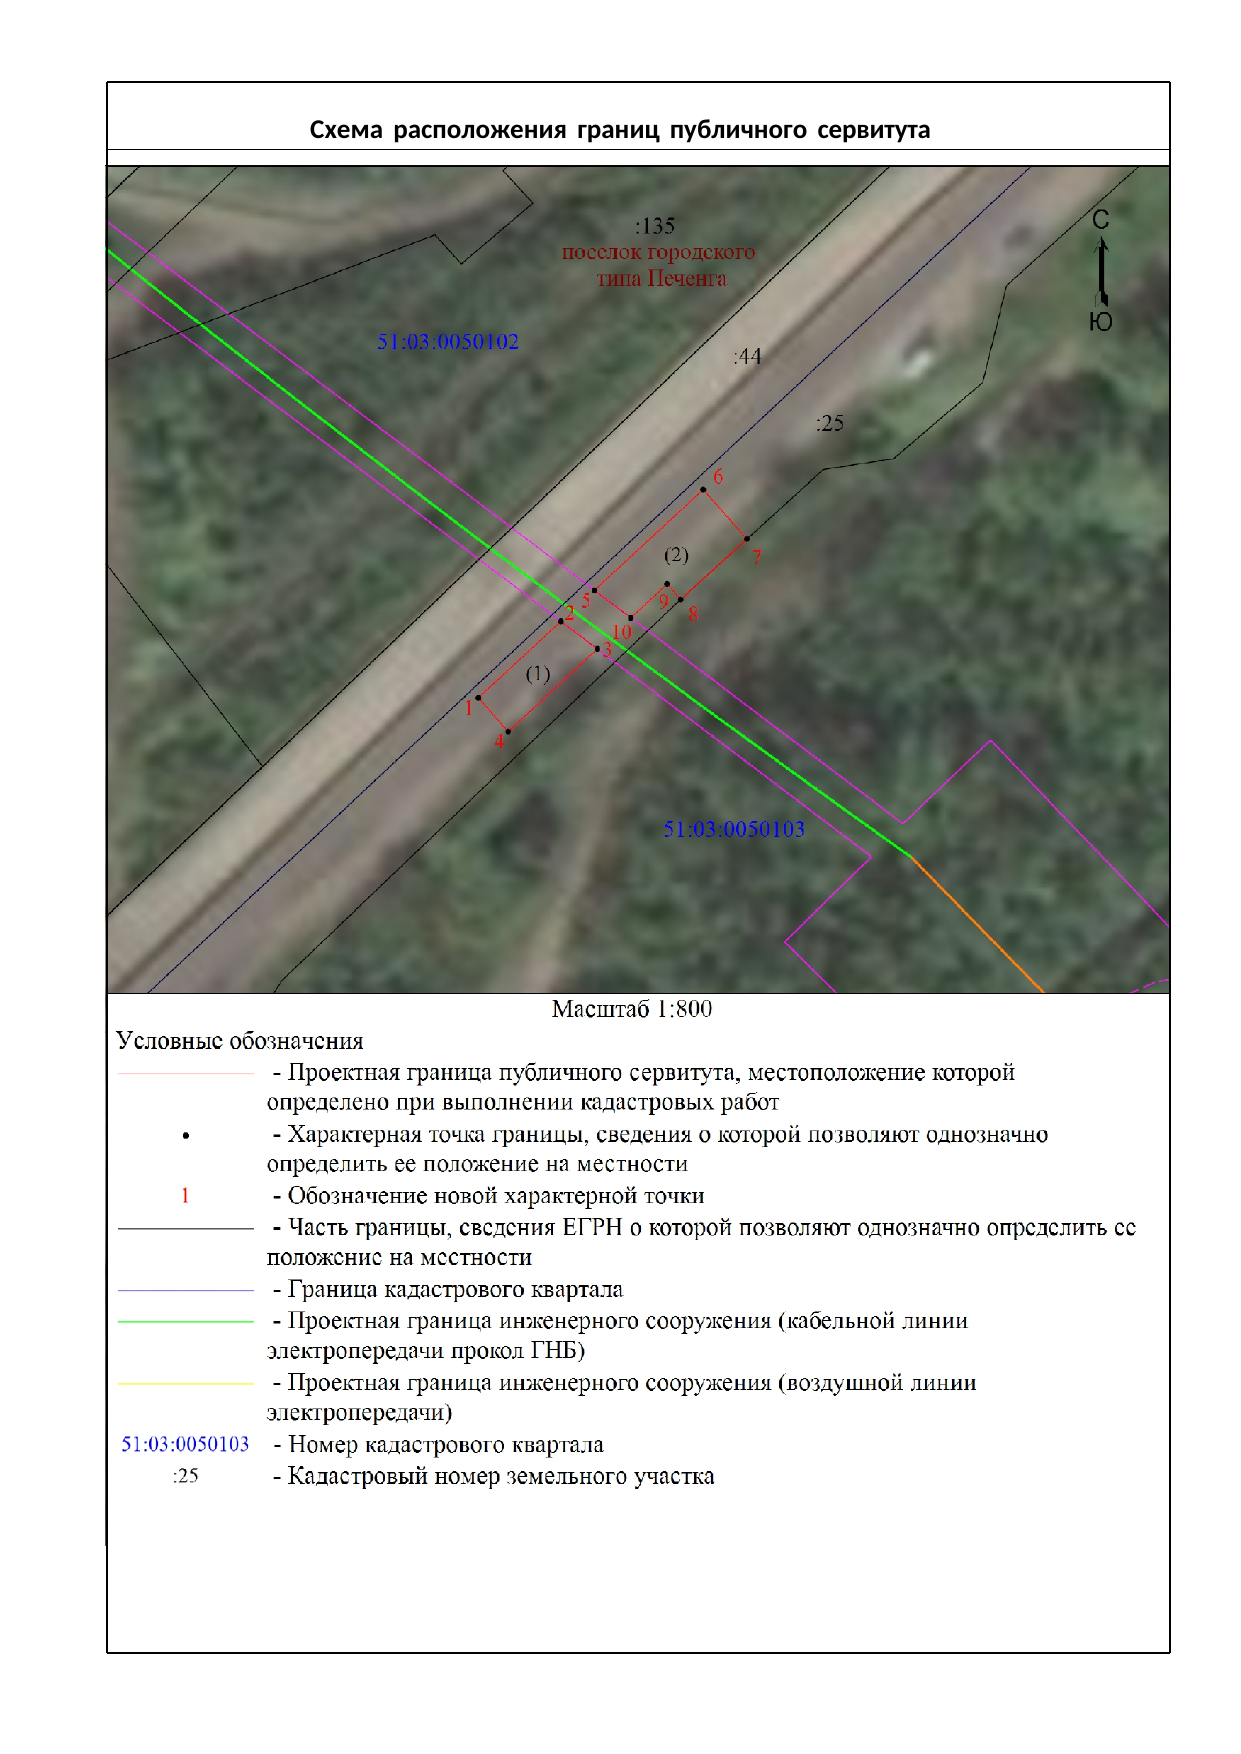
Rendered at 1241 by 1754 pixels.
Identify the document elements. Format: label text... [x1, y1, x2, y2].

text Схема расположения границ публичного сервитута [310, 112, 1169, 145]
picture [108, 167, 1169, 1546]
